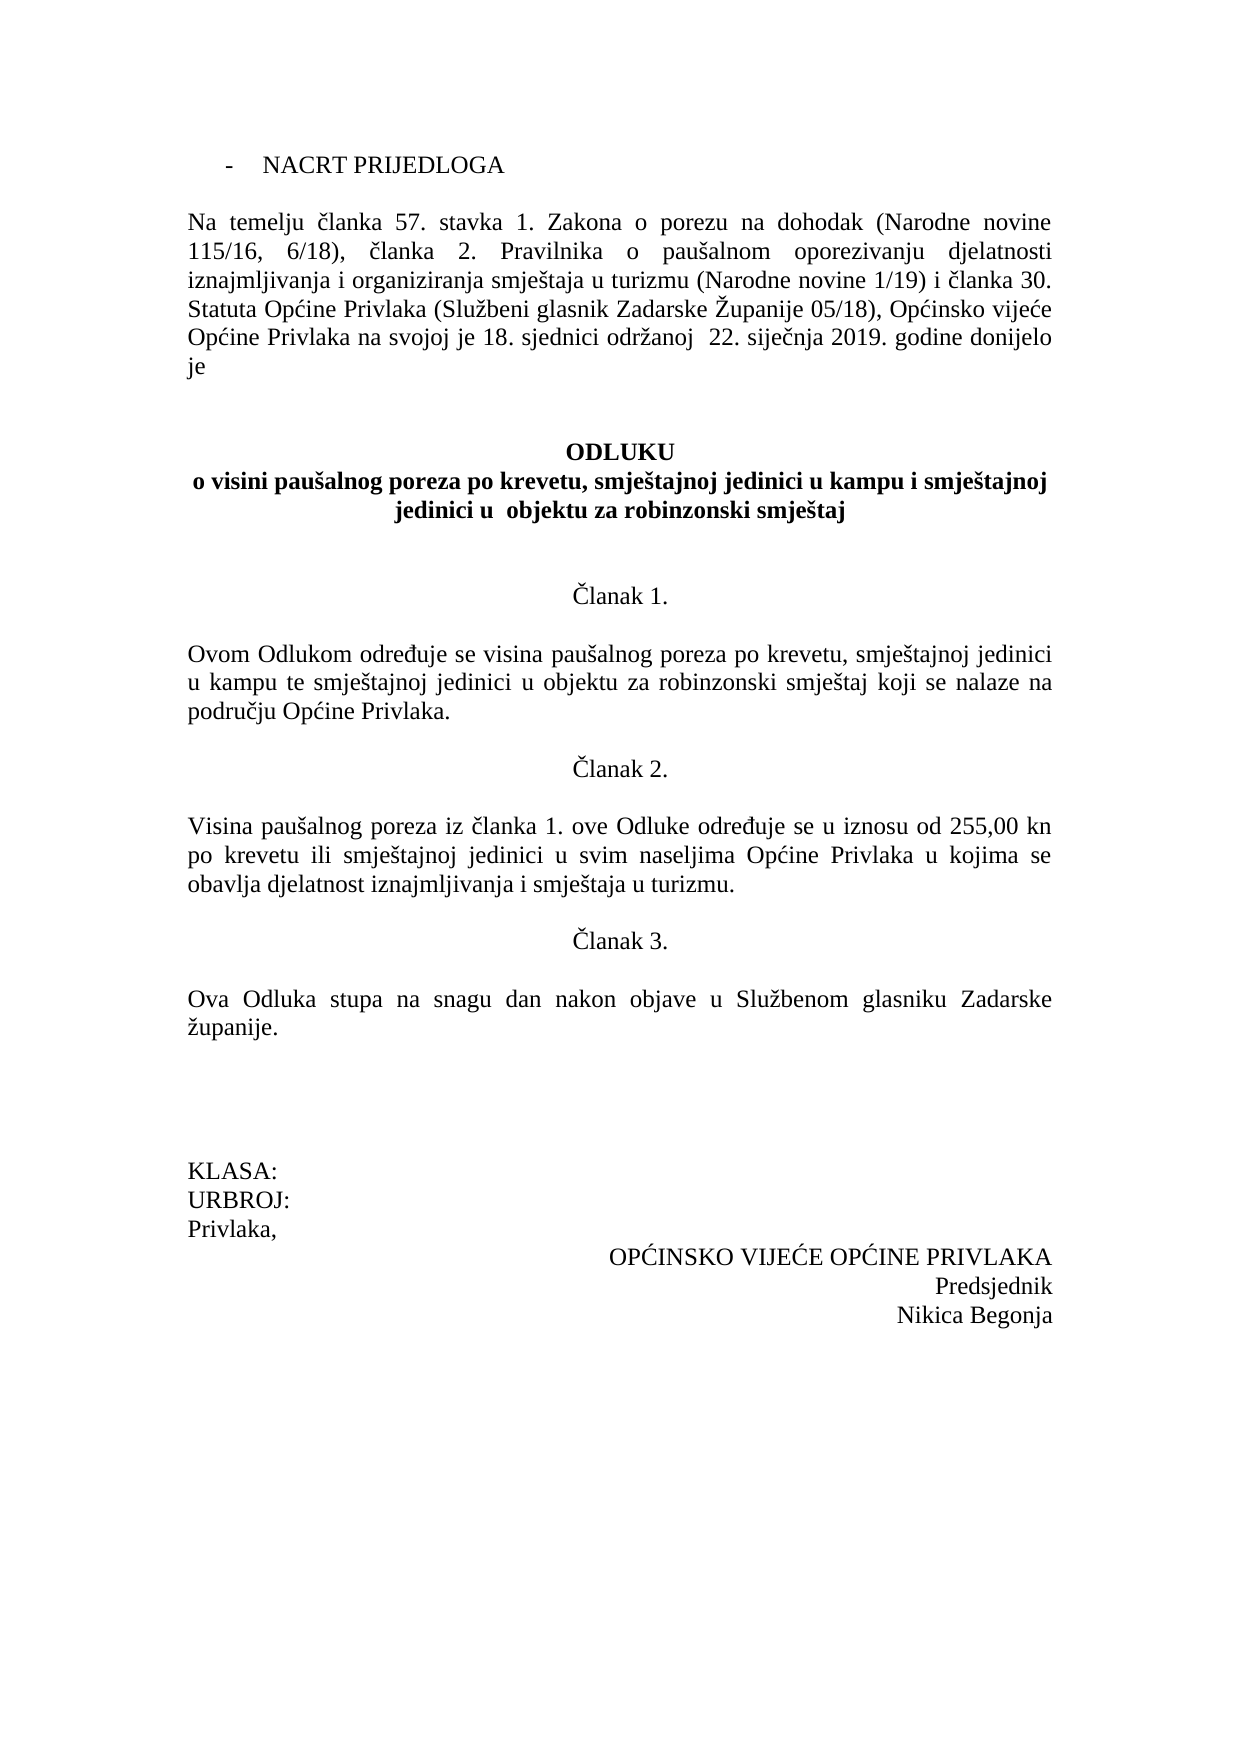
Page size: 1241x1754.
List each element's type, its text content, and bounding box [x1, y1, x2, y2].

text Na temelju članka 57. stavka 1. Zakona o porezu na dohodak (Narodne novine 115/16, 6/18), članka 2. Pravilnika o paušalnom oporezivanju djelatnosti iznajmljivanja i organiziranja smještaja u turizmu (Narodne novine 1/19) i članka 30. Statuta Općine Privlaka (Službeni glasnik Zadarske Županije 05/18), Općinsko vijeće Općine Privlaka na svojoj je 18. sjednici održanoj 22. siječnja 2019. godine donijelo je [187, 207, 1053, 380]
text KLASA: [187, 1156, 1053, 1185]
subtitle o visini paušalnog poreza po krevetu, smještajnoj jedinici u kampu i smještajnoj jedinici u objektu za robinzonski smještaj [187, 466, 1053, 524]
text Ovom Odlukom određuje se visina paušalnog poreza po krevetu, smještajnoj jedinici u kampu te smještajnoj jedinici u objektu za robinzonski smještaj koji se nalaze na području Općine Privlaka. [187, 639, 1053, 725]
text Članak 2. [187, 754, 1053, 782]
text Privlaka, [187, 1214, 1053, 1242]
subtitle ODLUKU [187, 437, 1053, 466]
text Članak 3. [187, 926, 1053, 955]
text URBROJ: [187, 1185, 1053, 1214]
text OPĆINSKO VIJEĆE OPĆINE PRIVLAKA [187, 1242, 1053, 1271]
text Članak 1. [187, 581, 1053, 610]
text Nikica Begonja [187, 1300, 1053, 1329]
text Predsjednik [187, 1271, 1053, 1300]
list NACRT PRIJEDLOGA [225, 150, 1053, 179]
text Visina paušalnog poreza iz članka 1. ove Odluke određuje se u iznosu od 255,00 kn po krevetu ili smještajnoj jedinici u svim naseljima Općine Privlaka u kojima se obavlja djelatnost iznajmljivanja i smještaja u turizmu. [187, 811, 1053, 897]
text Ova Odluka stupa na snagu dan nakon objave u Službenom glasniku Zadarske županije. [187, 984, 1053, 1041]
